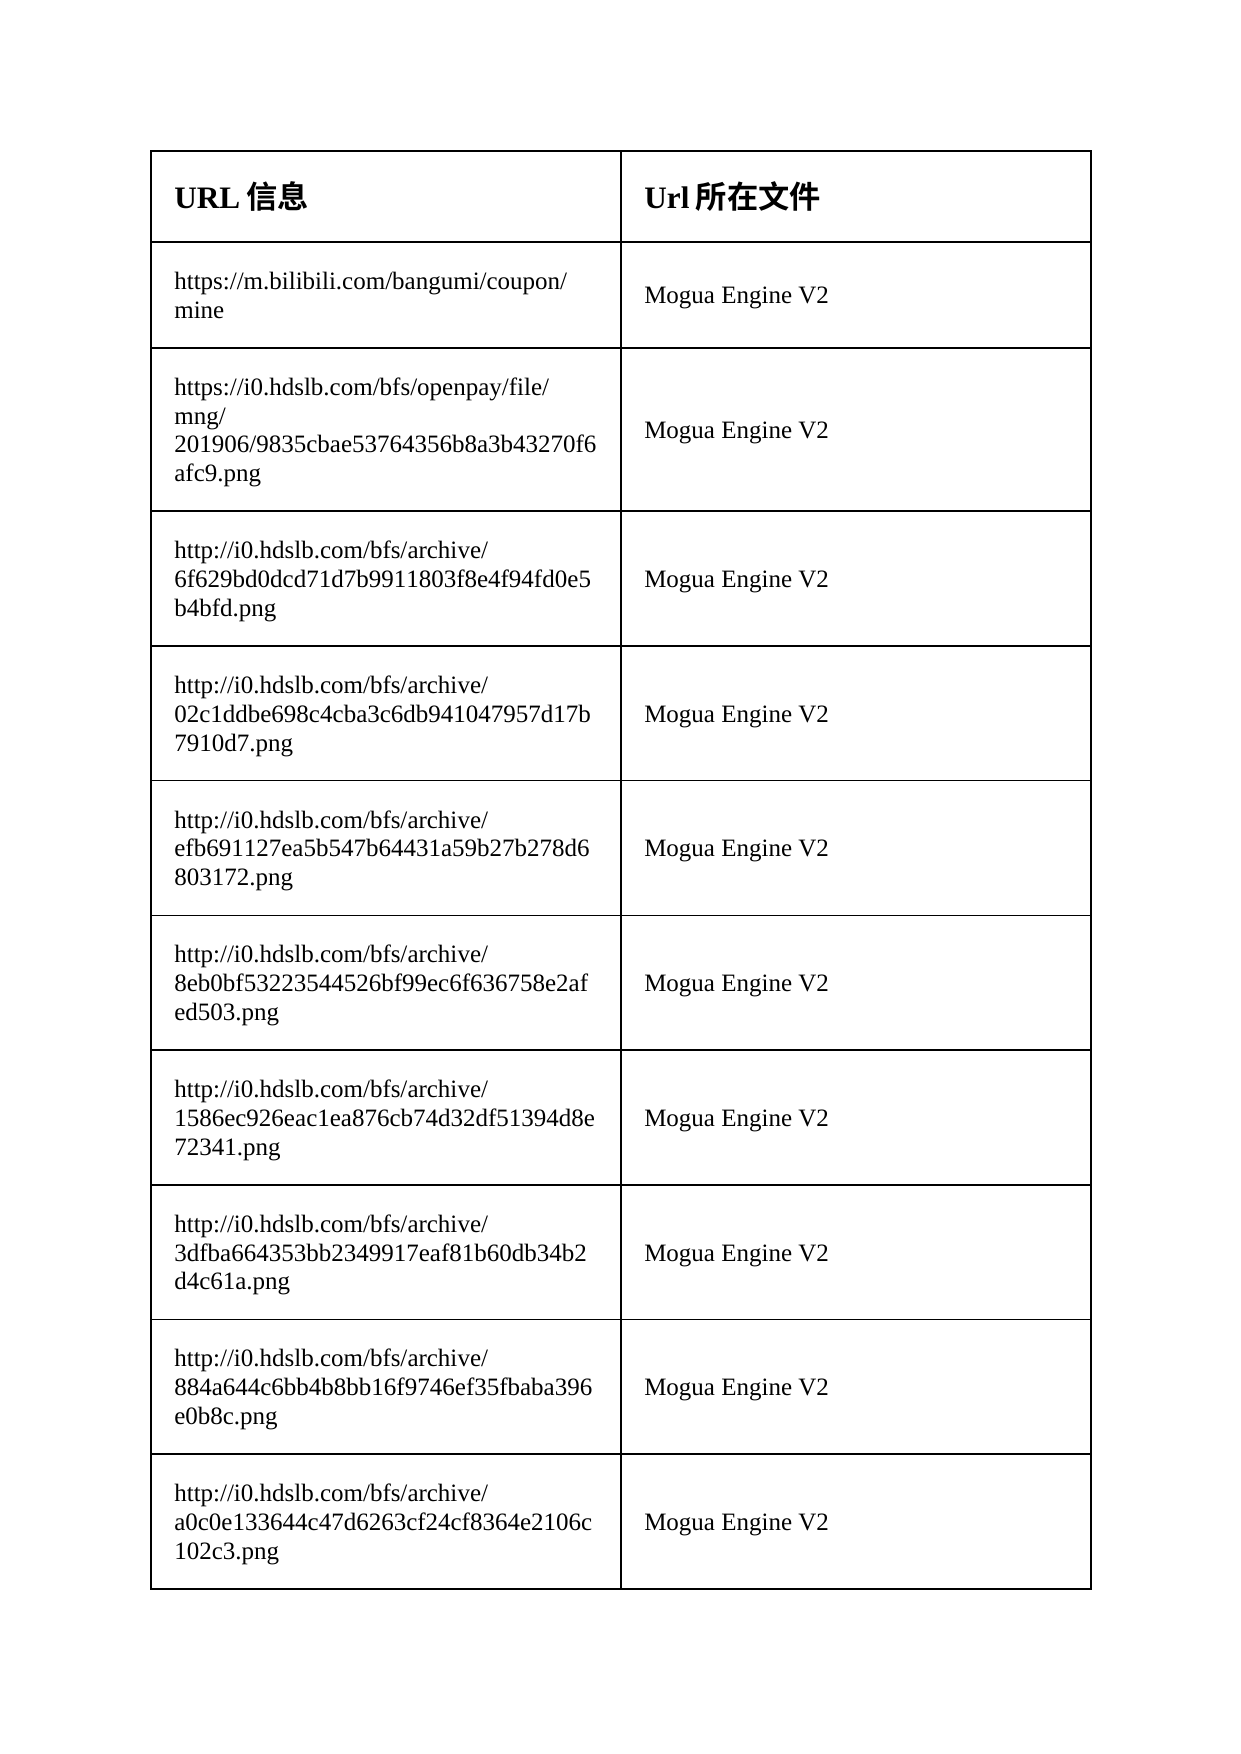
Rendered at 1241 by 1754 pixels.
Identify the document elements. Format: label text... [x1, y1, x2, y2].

table_cell Mogua Engine V2 [622, 916, 1090, 1049]
table_cell Mogua Engine V2 [622, 781, 1090, 914]
table_cell Mogua Engine V2 [622, 1455, 1090, 1588]
table_cell Mogua Engine V2 [622, 1051, 1090, 1184]
table_cell https://i0.hdslb.com/bfs/openpay/file/mng/201906/9835cbae53764356b8a3b43270f6afc9.png [152, 349, 620, 510]
table_cell https://m.bilibili.com/bangumi/coupon/mine [152, 243, 620, 347]
table_cell http://i0.hdslb.com/bfs/archive/884a644c6bb4b8bb16f9746ef35fbaba396e0b8c.png [152, 1320, 620, 1453]
table_cell Mogua Engine V2 [622, 1320, 1090, 1453]
table_cell http://i0.hdslb.com/bfs/archive/02c1ddbe698c4cba3c6db941047957d17b7910d7.png [152, 647, 620, 780]
table_header Url所在文件 [622, 152, 1090, 241]
table_cell Mogua Engine V2 [622, 243, 1090, 347]
table_cell http://i0.hdslb.com/bfs/archive/1586ec926eac1ea876cb74d32df51394d8e72341.png [152, 1051, 620, 1184]
table_cell Mogua Engine V2 [622, 349, 1090, 510]
table_cell http://i0.hdslb.com/bfs/archive/8eb0bf53223544526bf99ec6f636758e2afed503.png [152, 916, 620, 1049]
table_cell http://i0.hdslb.com/bfs/archive/a0c0e133644c47d6263cf24cf8364e2106c102c3.png [152, 1455, 620, 1588]
table_cell Mogua Engine V2 [622, 647, 1090, 780]
table_cell Mogua Engine V2 [622, 512, 1090, 645]
table_cell http://i0.hdslb.com/bfs/archive/efb691127ea5b547b64431a59b27b278d6803172.png [152, 781, 620, 914]
table_cell Mogua Engine V2 [622, 1186, 1090, 1318]
table_header URL信息 [152, 152, 620, 241]
table_cell http://i0.hdslb.com/bfs/archive/6f629bd0dcd71d7b9911803f8e4f94fd0e5b4bfd.png [152, 512, 620, 645]
table_cell http://i0.hdslb.com/bfs/archive/3dfba664353bb2349917eaf81b60db34b2d4c61a.png [152, 1186, 620, 1318]
